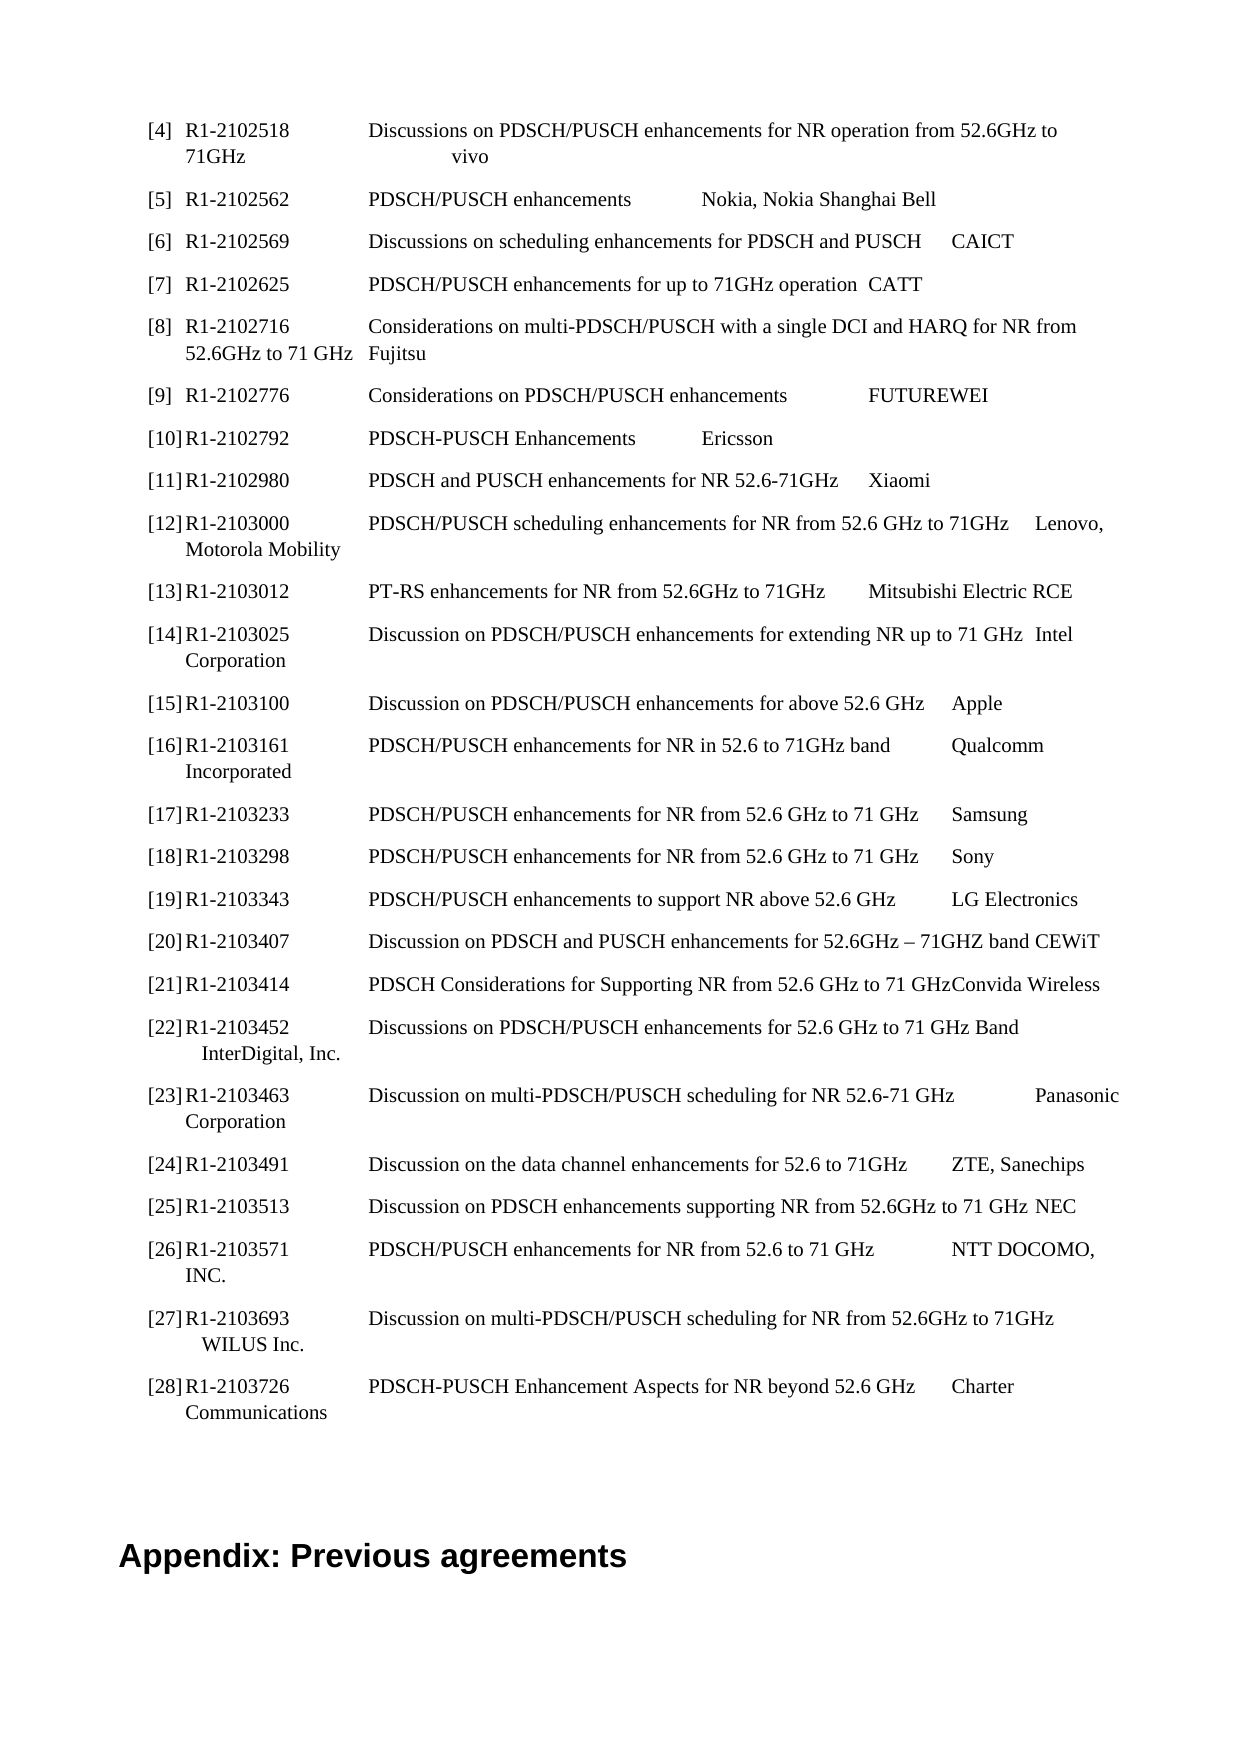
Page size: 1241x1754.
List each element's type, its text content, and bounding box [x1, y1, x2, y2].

list R1-2103298 PDSCH/PUSCH enhancements for NR from 52.6 GHz to 71 GHz Sony [148, 844, 1122, 868]
list R1-2103025 Discussion on PDSCH/PUSCH enhancements for extending NR up to 71 GHz Intel Corporation [148, 622, 1122, 672]
list R1-2102776 Considerations on PDSCH/PUSCH enhancements FUTUREWEI [148, 383, 1122, 407]
list R1-2103452 Discussions on PDSCH/PUSCH enhancements for 52.6 GHz to 71 GHz Band InterDigital, Inc. [148, 1015, 1122, 1065]
list R1-2103726 PDSCH-PUSCH Enhancement Aspects for NR beyond 52.6 GHz Charter Communications [148, 1374, 1122, 1424]
list R1-2103343 PDSCH/PUSCH enhancements to support NR above 52.6 GHz LG Electronics [148, 887, 1122, 911]
list R1-2102625 PDSCH/PUSCH enhancements for up to 71GHz operation CATT [148, 272, 1122, 296]
list R1-2103000 PDSCH/PUSCH scheduling enhancements for NR from 52.6 GHz to 71GHz Lenovo, Motorola Mobility [148, 511, 1122, 561]
list R1-2103233 PDSCH/PUSCH enhancements for NR from 52.6 GHz to 71 GHz Samsung [148, 802, 1122, 826]
list R1-2103571 PDSCH/PUSCH enhancements for NR from 52.6 to 71 GHz NTT DOCOMO, INC. [148, 1237, 1122, 1287]
list R1-2103491 Discussion on the data channel enhancements for 52.6 to 71GHz ZTE, Sanechips [148, 1152, 1122, 1176]
list R1-2102518 Discussions on PDSCH/PUSCH enhancements for NR operation from 52.6GHz to 71GHz vivo [148, 118, 1122, 168]
list R1-2103693 Discussion on multi-PDSCH/PUSCH scheduling for NR from 52.6GHz to 71GHz WILUS Inc. [148, 1306, 1122, 1356]
list R1-2102716 Considerations on multi-PDSCH/PUSCH with a single DCI and HARQ for NR from 52.6GHz to 71 GHz Fujitsu [148, 314, 1122, 364]
list R1-2102562 PDSCH/PUSCH enhancements Nokia, Nokia Shanghai Bell [148, 187, 1122, 211]
list R1-2103161 PDSCH/PUSCH enhancements for NR in 52.6 to 71GHz band Qualcomm Incorporated [148, 733, 1122, 783]
list R1-2102980 PDSCH and PUSCH enhancements for NR 52.6-71GHz Xiaomi [148, 468, 1122, 492]
list R1-2103407 Discussion on PDSCH and PUSCH enhancements for 52.6GHz – 71GHZ band CEWiT [148, 929, 1122, 953]
list R1-2102569 Discussions on scheduling enhancements for PDSCH and PUSCH CAICT [148, 229, 1122, 253]
subtitle Appendix: Previous agreements [118, 1536, 1122, 1574]
list R1-2103513 Discussion on PDSCH enhancements supporting NR from 52.6GHz to 71 GHz NEC [148, 1194, 1122, 1218]
list R1-2103414 PDSCH Considerations for Supporting NR from 52.6 GHz to 71 GHz Convida Wireless [148, 972, 1122, 996]
list R1-2103463 Discussion on multi-PDSCH/PUSCH scheduling for NR 52.6-71 GHz Panasonic Corporation [148, 1083, 1122, 1133]
list R1-2103012 PT-RS enhancements for NR from 52.6GHz to 71GHz Mitsubishi Electric RCE [148, 579, 1122, 603]
list R1-2102792 PDSCH-PUSCH Enhancements Ericsson [148, 426, 1122, 450]
list R1-2103100 Discussion on PDSCH/PUSCH enhancements for above 52.6 GHz Apple [148, 691, 1122, 714]
